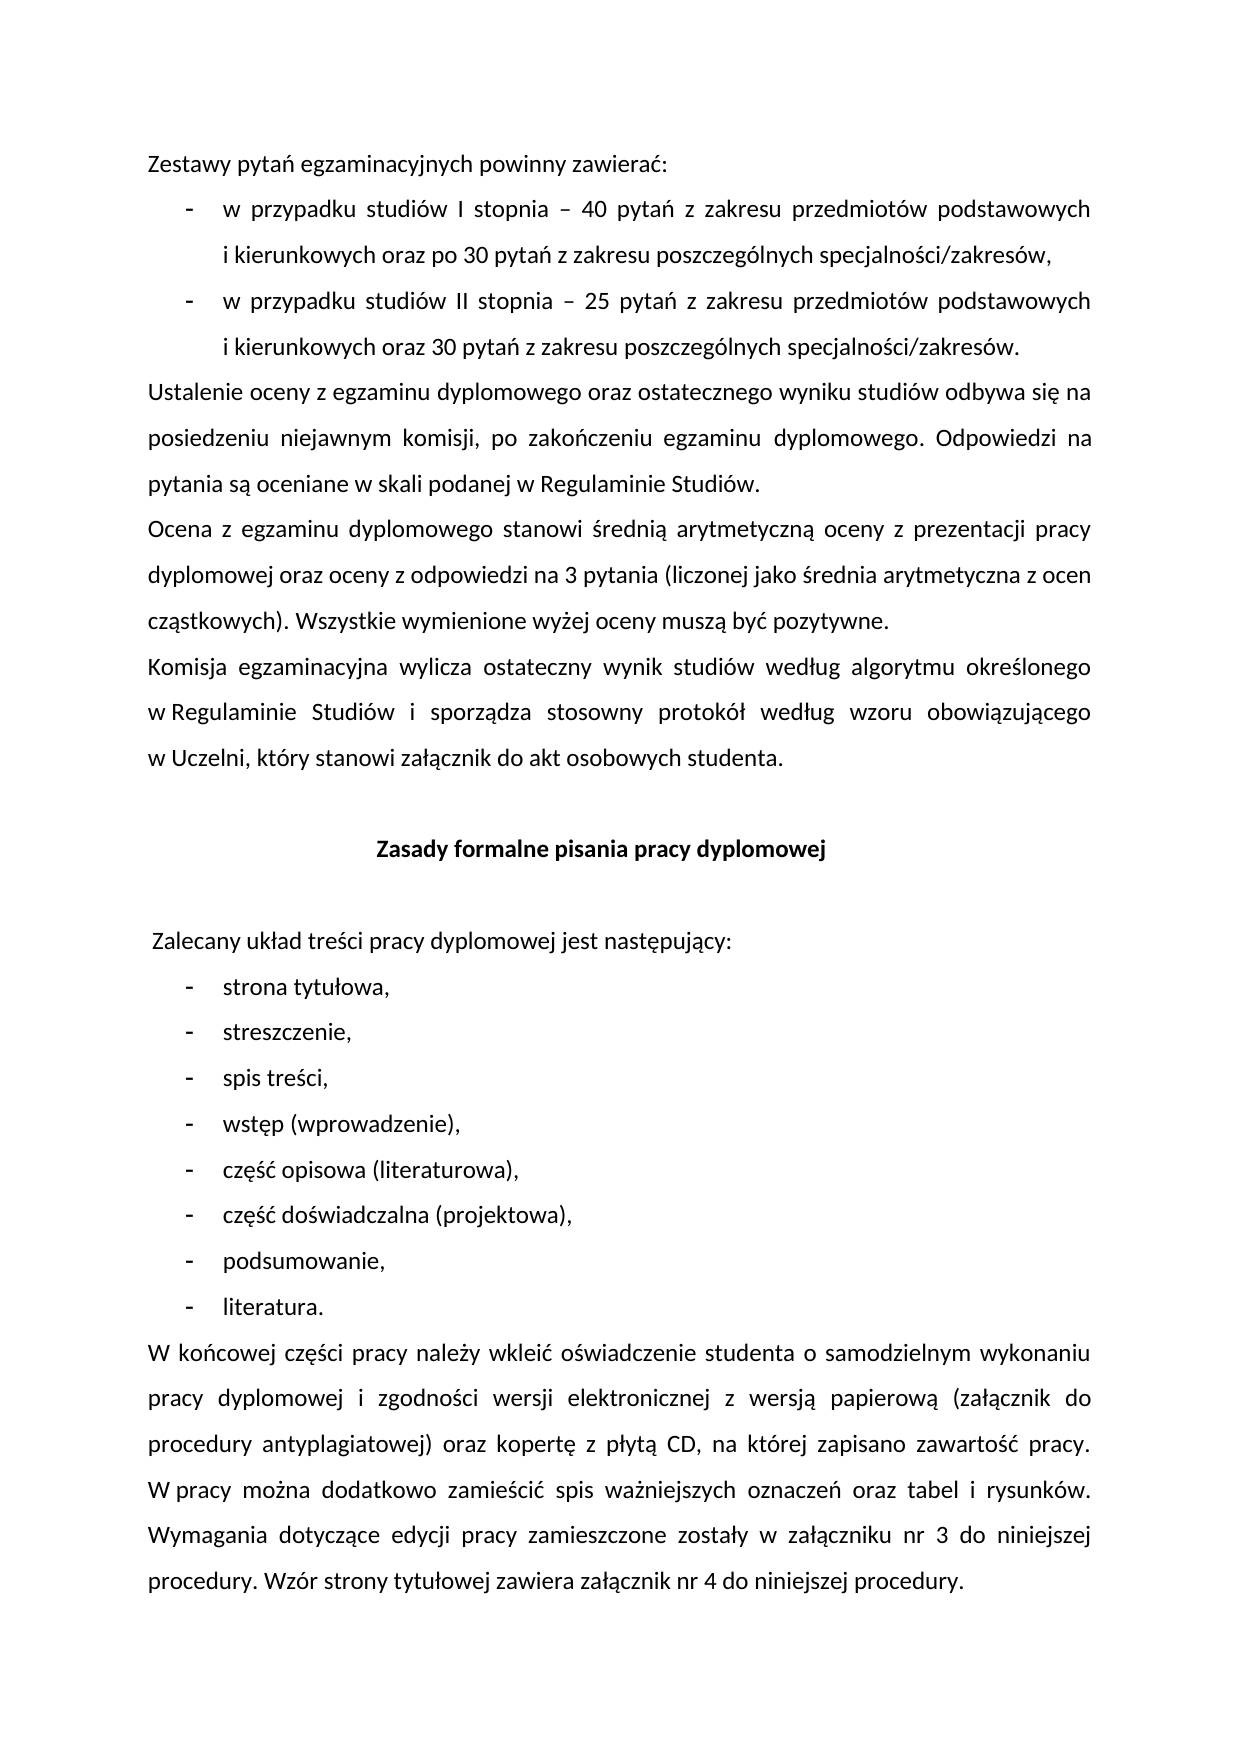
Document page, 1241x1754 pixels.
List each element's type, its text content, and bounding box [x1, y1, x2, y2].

list w przypadku studiów II stopnia – 25 pytań z zakresu przedmiotów podstawowych i kierunkowych oraz 30 pytań z zakresu poszczególnych specjalności/zakresów. [185, 285, 1092, 361]
text Zestawy pytań egzaminacyjnych powinny zawierać: [148, 148, 1092, 178]
list strona tytułowa, [185, 971, 1092, 1001]
text Ocena z egzaminu dyplomowego stanowi średnią arytmetyczną oceny z prezentacji pracy dyplomowej oraz oceny z odpowiedzi na 3 pytania (liczonej jako średnia arytmetyczna z ocen cząstkowych). Wszystkie wymienione wyżej oceny muszą być pozytywne. [148, 513, 1092, 636]
list wstęp (wprowadzenie), [185, 1108, 1092, 1138]
list spis treści, [185, 1062, 1092, 1093]
text Ustalenie oceny z egzaminu dyplomowego oraz ostatecznego wyniku studiów odbywa się na posiedzeniu niejawnym komisji, po zakończeniu egzaminu dyplomowego. Odpowiedzi na pytania są oceniane w skali podanej w Regulaminie Studiów. [148, 376, 1092, 498]
list część doświadczalna (projektowa), [185, 1199, 1092, 1230]
text Zasady formalne pisania pracy dyplomowej [110, 834, 1093, 864]
list w przypadku studiów I stopnia – 40 pytań z zakresu przedmiotów podstawowych i kierunkowych oraz po 30 pytań z zakresu poszczególnych specjalności/zakresów, [185, 193, 1092, 270]
text Zalecany układ treści pracy dyplomowej jest następujący: [152, 925, 1092, 956]
list literatura. [185, 1291, 1092, 1321]
text W końcowej części pracy należy wkleić oświadczenie studenta o samodzielnym wykonaniu pracy dyplomowej i zgodności wersji elektronicznej z wersją papierową (załącznik do procedury antyplagiatowej) oraz kopertę z płytą CD, na której zapisano zawartość pracy. W pracy można dodatkowo zamieścić spis ważniejszych oznaczeń oraz tabel i rysunków. Wymagania dotyczące edycji pracy zamieszczone zostały w załączniku nr 3 do niniejszej procedury. Wzór strony tytułowej zawiera załącznik nr 4 do niniejszej procedury. [148, 1337, 1092, 1596]
list streszczenie, [185, 1017, 1092, 1047]
list część opisowa (literaturowa), [185, 1154, 1092, 1184]
text Komisja egzaminacyjna wylicza ostateczny wynik studiów według algorytmu określonego w Regulaminie Studiów i sporządza stosowny protokół według wzoru obowiązującego w Uczelni, który stanowi załącznik do akt osobowych studenta. [148, 651, 1092, 773]
list podsumowanie, [185, 1245, 1092, 1276]
